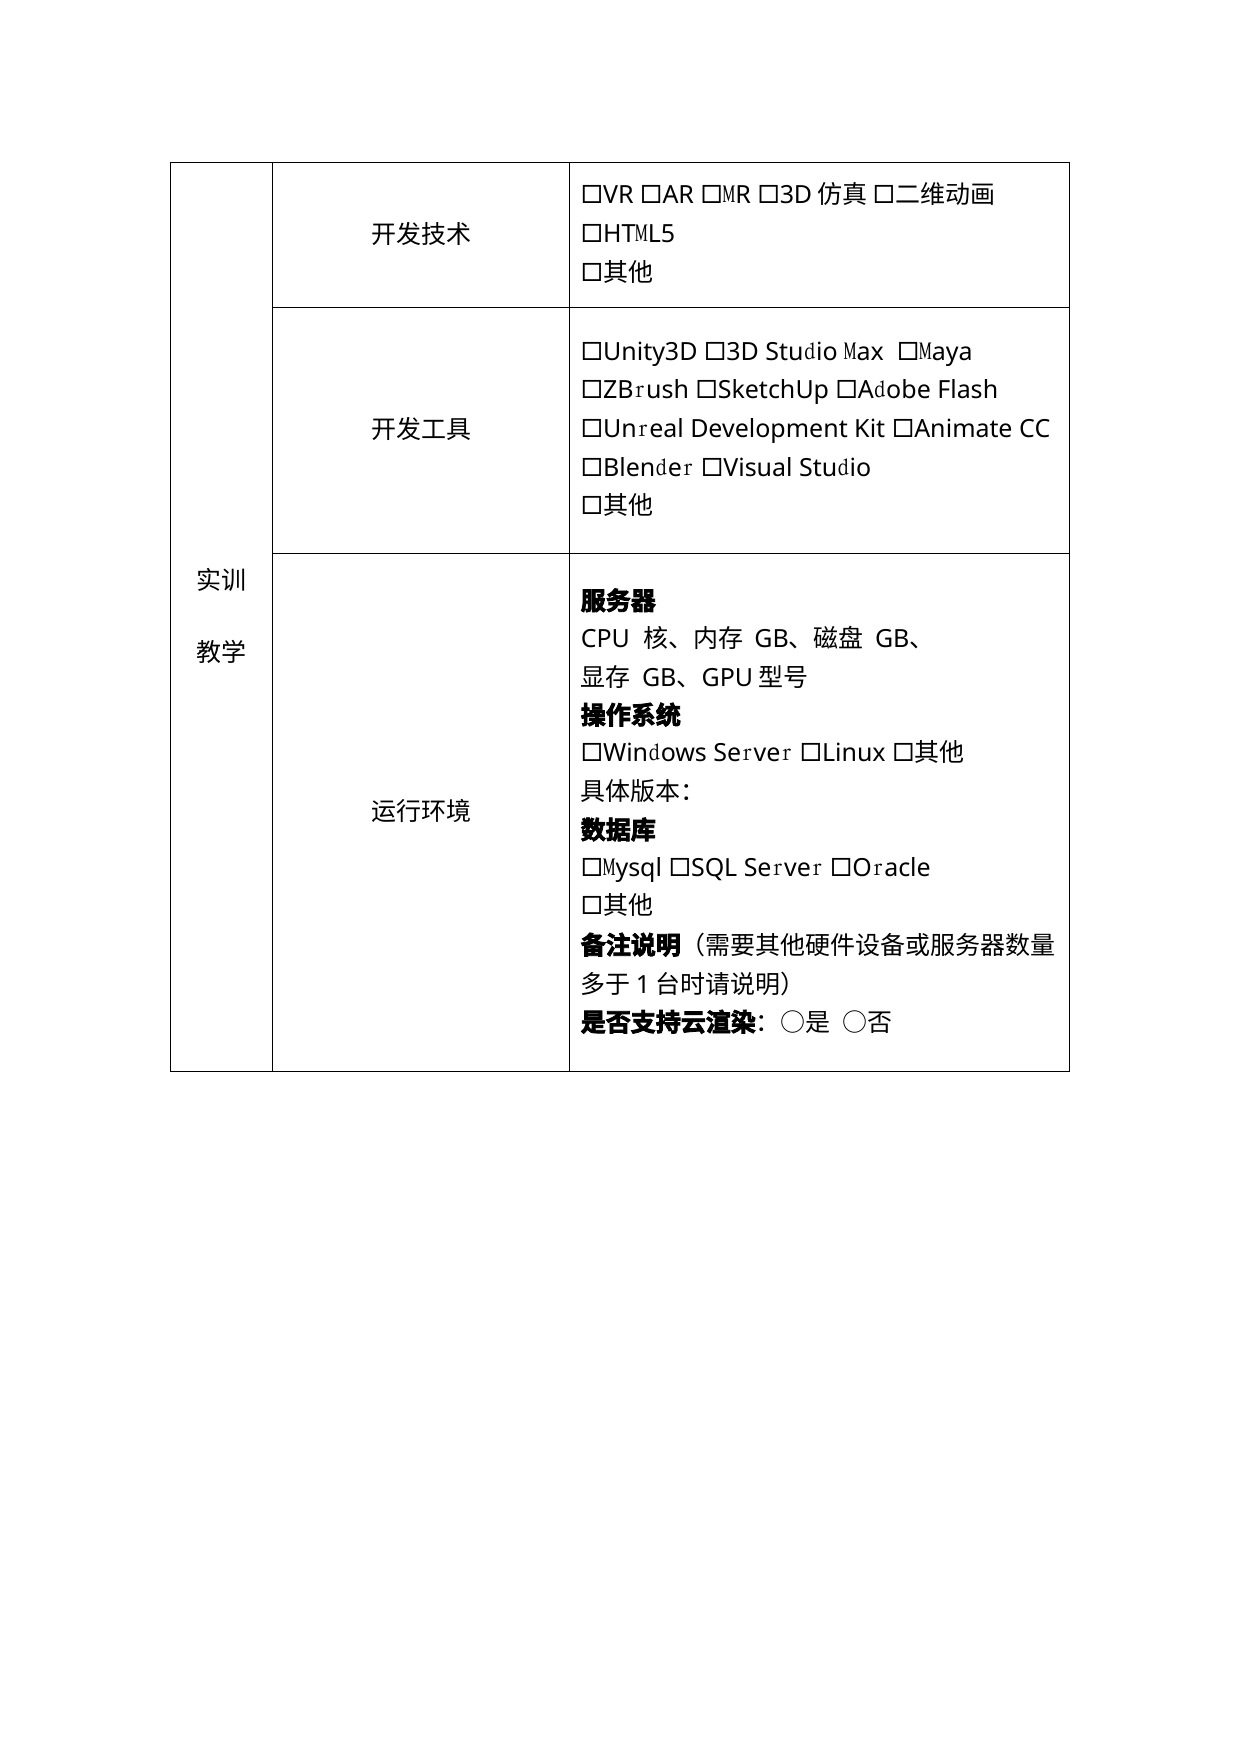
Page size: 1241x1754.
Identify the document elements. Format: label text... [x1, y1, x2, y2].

table_cell 开发技术 [273, 163, 569, 307]
table_cell 服务器 CPU 核、内存 GB、磁盘 GB、 显存 GB、GPU型号 操作系统 Windows Server Linux 其他 具体版本： 数据库 Mysql SQL Server Oracle 其他 备注说明（需要其他硬件设备或服务器数量多于1台时请说明） 是否支持云渲染：○是 ○否 [570, 554, 1069, 1071]
table_cell 实训 教学 [171, 163, 272, 1071]
table_cell 开发工具 [273, 308, 569, 552]
table_cell 运行环境 [273, 554, 569, 1071]
table_cell Unity3D 3D Studio Max Maya ZBrush SketchUp Adobe Flash Unreal Development Kit Animate CC Blender Visual Studio 其他 [570, 308, 1069, 552]
table_cell VR AR MR 3D仿真 二维动画HTML5 其他 [570, 163, 1069, 307]
